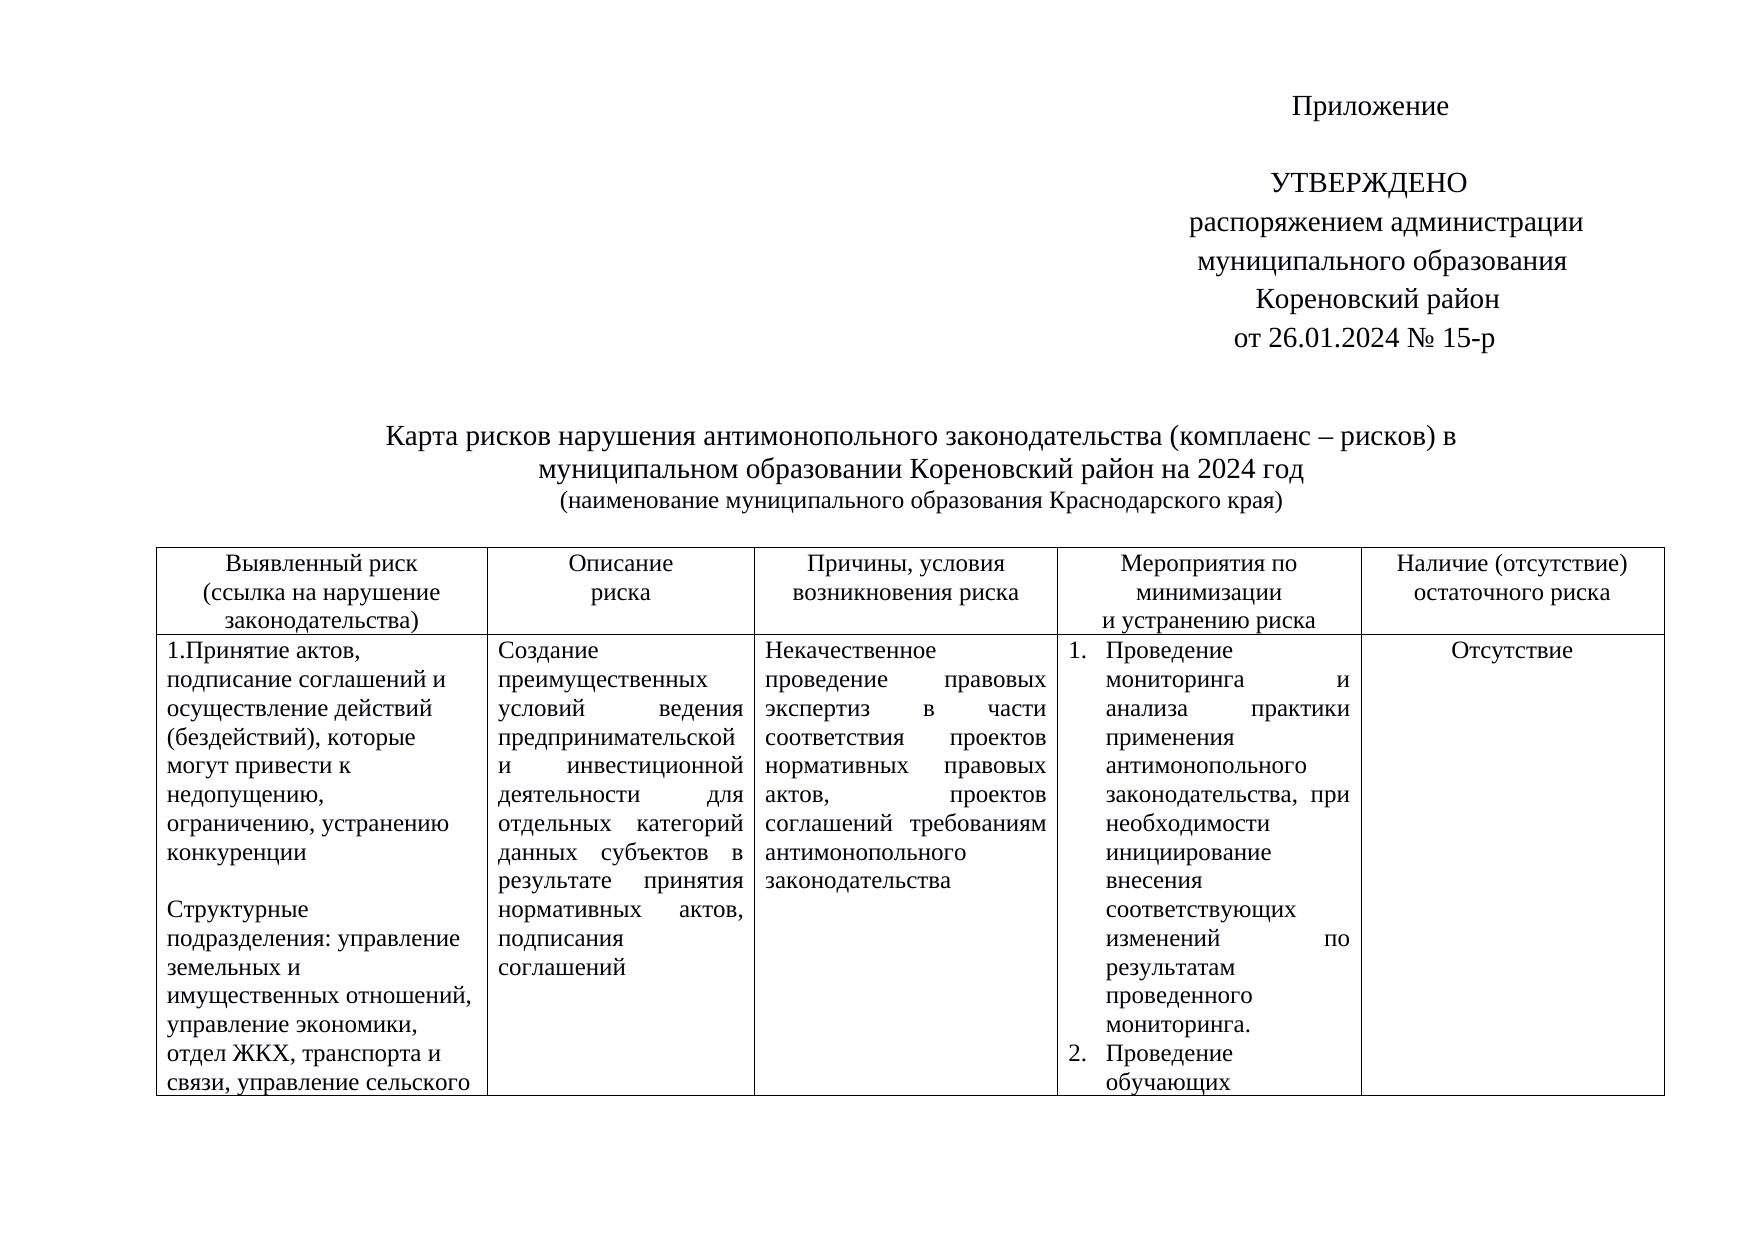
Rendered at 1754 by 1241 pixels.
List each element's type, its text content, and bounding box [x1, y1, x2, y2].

text от 26.01.2024 № 15-р [1175, 320, 1695, 353]
text (наименование муниципального образования Краснодарского края) [148, 485, 1695, 513]
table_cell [488, 635, 754, 1095]
table_header Наличие (отсутствие) остаточного риска [1362, 548, 1664, 634]
text Карта рисков нарушения антимонопольного законодательства (комплаенс – рисков) в [148, 418, 1695, 451]
text муниципальном образовании Кореновский район на 2024 год [148, 451, 1695, 485]
text муниципального образования [1175, 243, 1695, 276]
text УТВЕРЖДЕНО [1270, 166, 1695, 199]
table_header Выявленный риск (ссылка на нарушение законодательства) [157, 548, 487, 634]
text Приложение [1270, 88, 1695, 122]
table_header Описание риска [488, 548, 754, 634]
text распоряжением администрации [148, 204, 1695, 238]
text Кореновский район [1175, 281, 1695, 315]
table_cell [157, 635, 487, 1095]
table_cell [1058, 635, 1361, 1095]
table_header Мероприятия по минимизации и устранению риска [1058, 548, 1361, 634]
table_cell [755, 635, 1057, 1095]
table_header Причины, условия возникновения риска [755, 548, 1057, 634]
table_cell Отсутствие [1362, 635, 1664, 1095]
